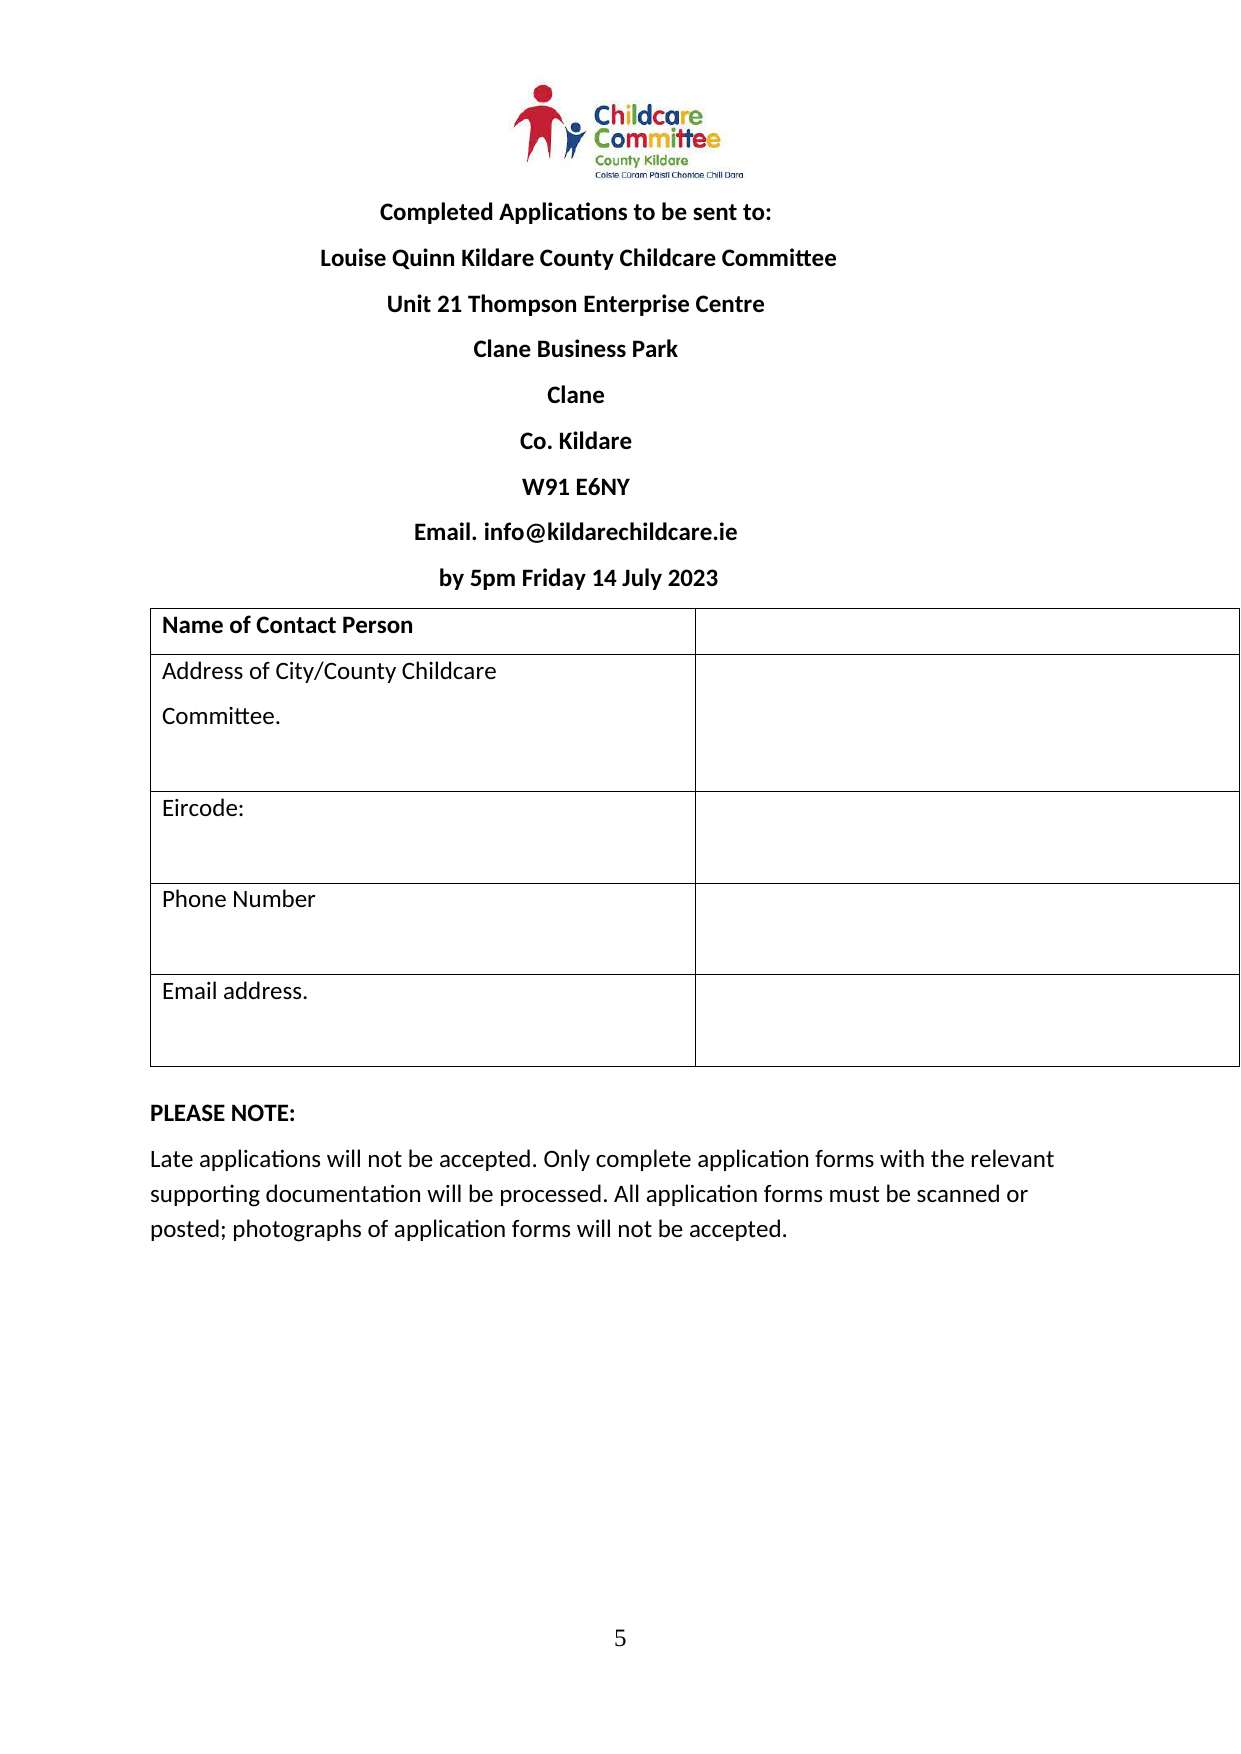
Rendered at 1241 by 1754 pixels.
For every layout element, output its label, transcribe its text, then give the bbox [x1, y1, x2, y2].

table_header [696, 609, 1239, 654]
table_cell Phone Number [151, 884, 695, 974]
text Completed Applications to be sent to: [150, 196, 1002, 227]
table_cell Eircode: [151, 792, 695, 883]
table_cell [696, 655, 1239, 791]
text Email. info@kildarechildcare.ie [150, 516, 1002, 547]
picture [481, 73, 760, 197]
text by 5pm Friday 14 July 2023 [150, 562, 1002, 593]
table_cell Address of City/County Childcare Committee. [151, 655, 695, 791]
table_header Name of Contact Person [151, 609, 695, 654]
table_cell [696, 975, 1239, 1066]
text PLEASE NOTE: [150, 1097, 1093, 1128]
text Louise Quinn Kildare County Childcare Committee Unit 21 Thompson Enterprise Centre Clane Business Park Clane Co. Kildare W91 E6NY [150, 242, 1002, 501]
table_cell [696, 792, 1239, 883]
table_cell [696, 884, 1239, 974]
table_cell Email address. [151, 975, 695, 1066]
text Late applications will not be accepted. Only complete application forms with the relevant supporting documentation will be processed. All application forms must be scanned or posted; photographs of application forms will not be accepted. [150, 1143, 1093, 1244]
